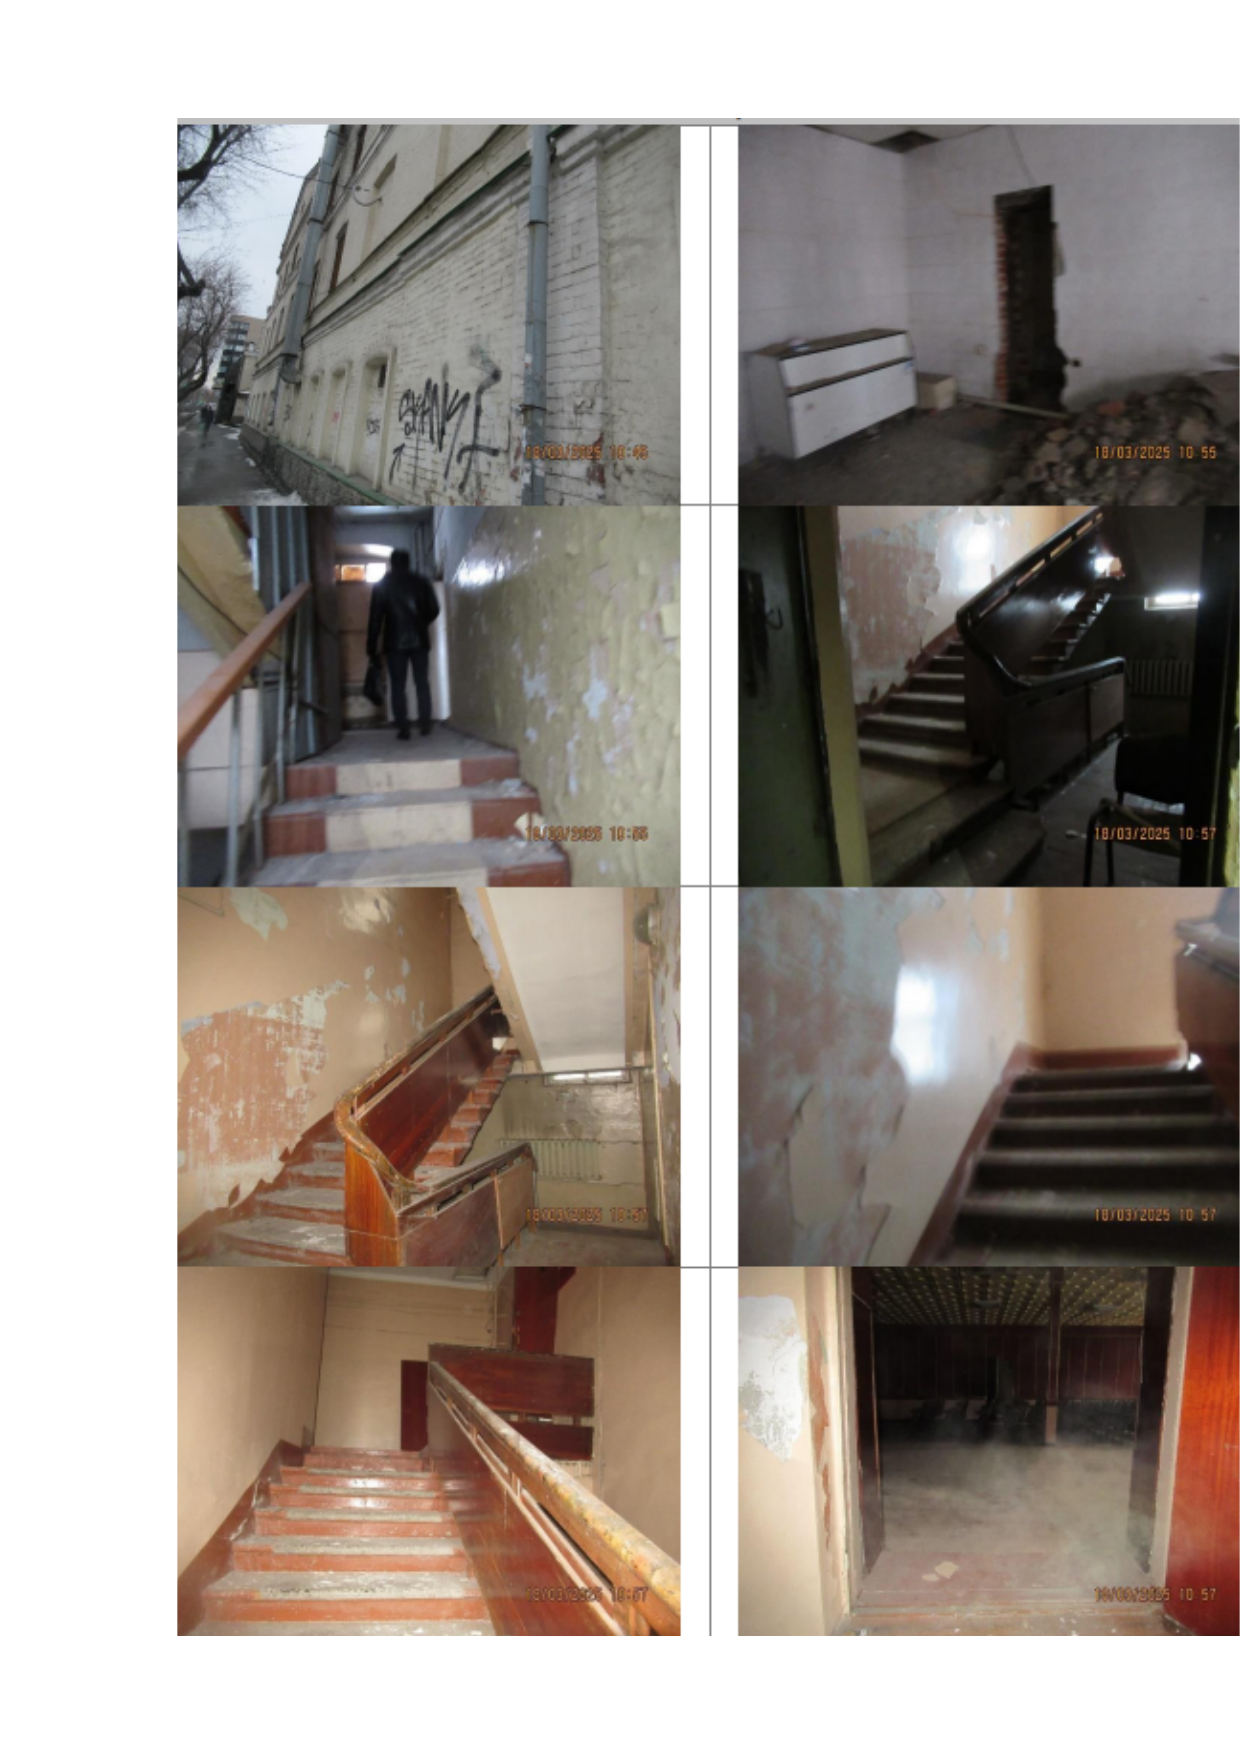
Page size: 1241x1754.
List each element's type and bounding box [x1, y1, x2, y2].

picture [177, 118, 1240, 1636]
